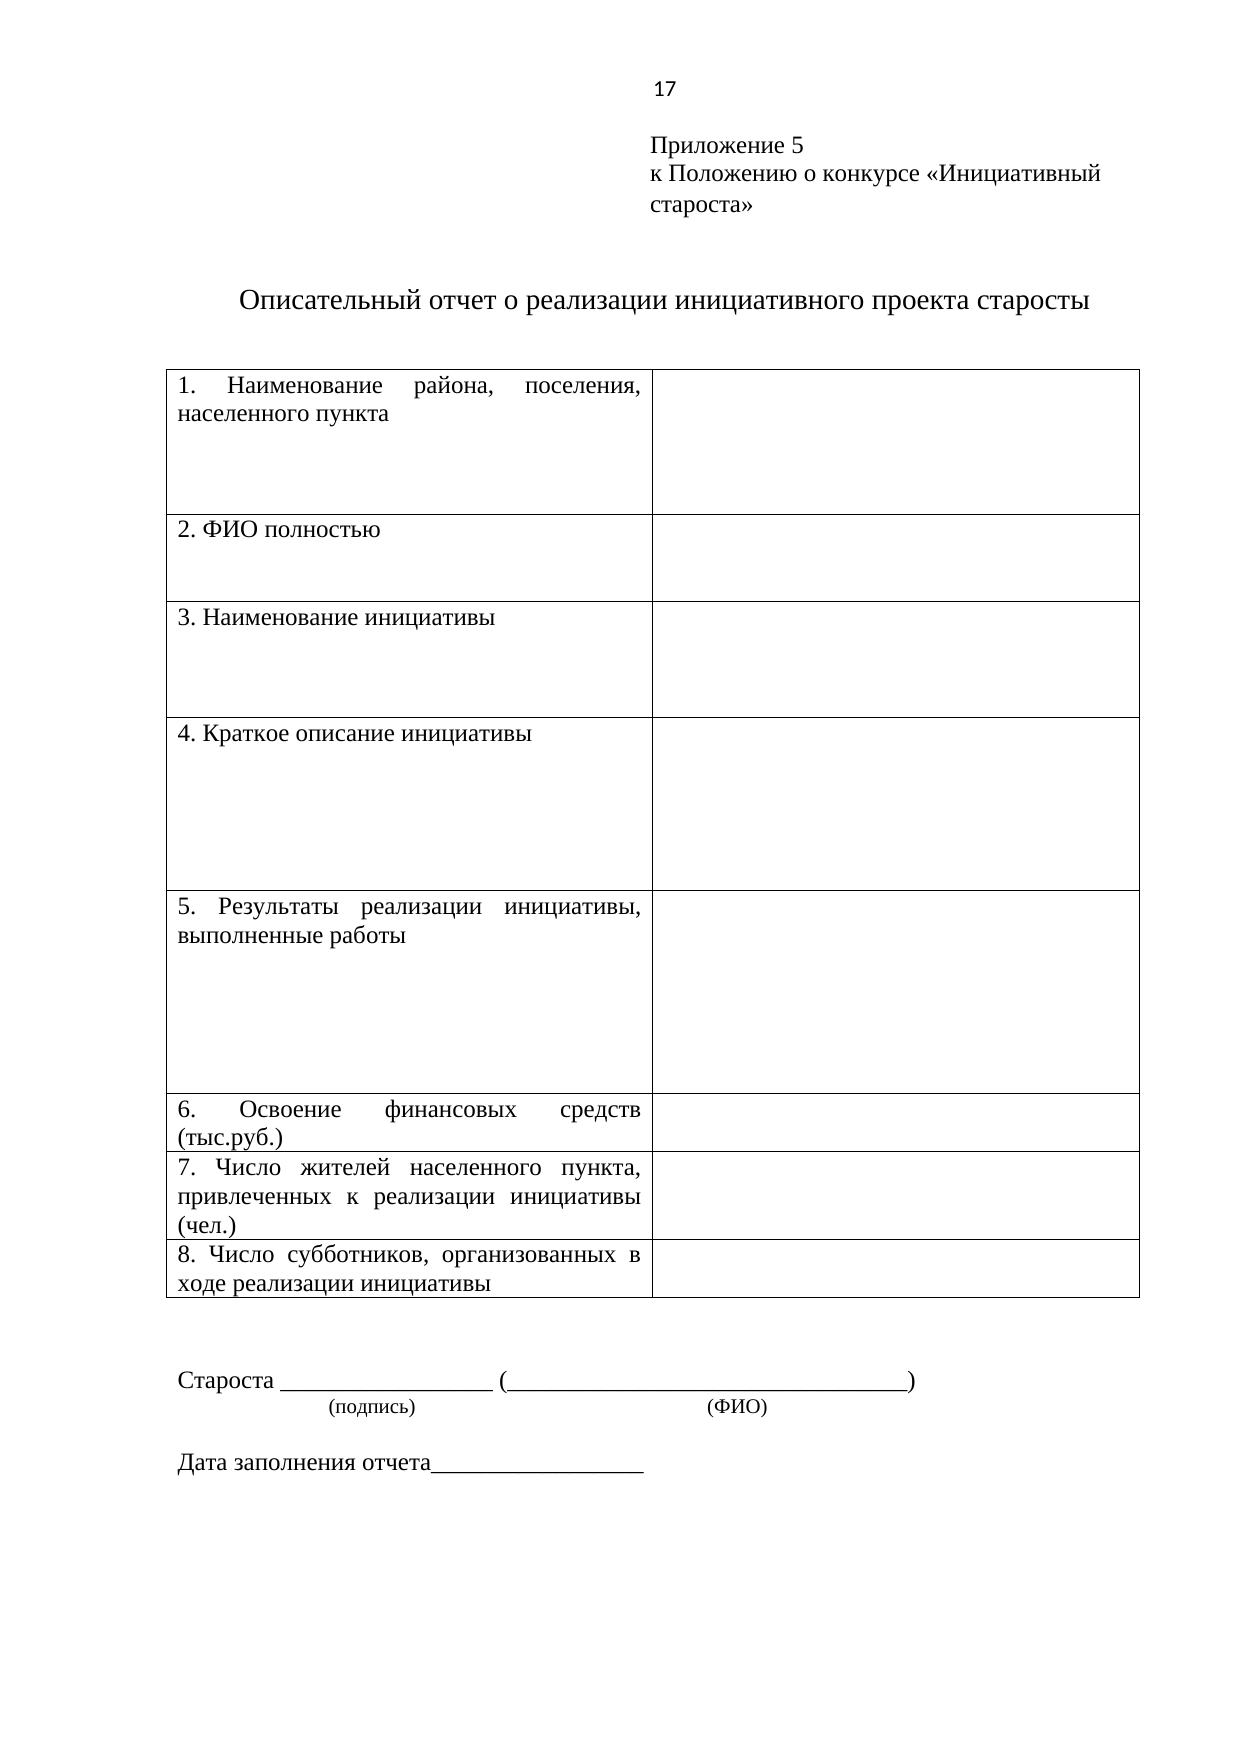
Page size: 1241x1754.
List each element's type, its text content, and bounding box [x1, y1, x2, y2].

text Приложение 5 [650, 130, 1152, 158]
text Староста _________________ (________________________________) [177, 1365, 1152, 1394]
table_cell 8. Число субботников, организованных в ходе реализации инициативы [167, 1240, 652, 1297]
table_cell [653, 515, 1139, 601]
table_cell 4. Краткое описание инициативы [167, 718, 652, 890]
table_cell [653, 1240, 1139, 1297]
table_header [653, 370, 1139, 513]
table_cell 5. Результаты реализации инициативы, выполненные работы [167, 891, 652, 1093]
text Описательный отчет о реализации инициативного проекта старосты [177, 282, 1152, 316]
table_cell 7. Число жителей населенного пункта, привлеченных к реализации инициативы (чел.) [167, 1152, 652, 1238]
table_cell [653, 718, 1139, 890]
text к Положению о конкурсе «Инициативный староста» [650, 158, 1152, 218]
text (подпись) (ФИО) [177, 1394, 1152, 1418]
table_cell 2. ФИО полностью [167, 515, 652, 601]
table_cell [653, 602, 1139, 717]
table_cell [653, 1152, 1139, 1238]
table_cell [653, 1094, 1139, 1151]
table_cell 6. Освоение финансовых средств (тыс.руб.) [167, 1094, 652, 1151]
table_cell [653, 891, 1139, 1093]
table_cell 3. Наименование инициативы [167, 602, 652, 717]
text Дата заполнения отчета_________________ [177, 1447, 1152, 1476]
table_header 1. Наименование района, поселения, населенного пункта [167, 370, 652, 513]
